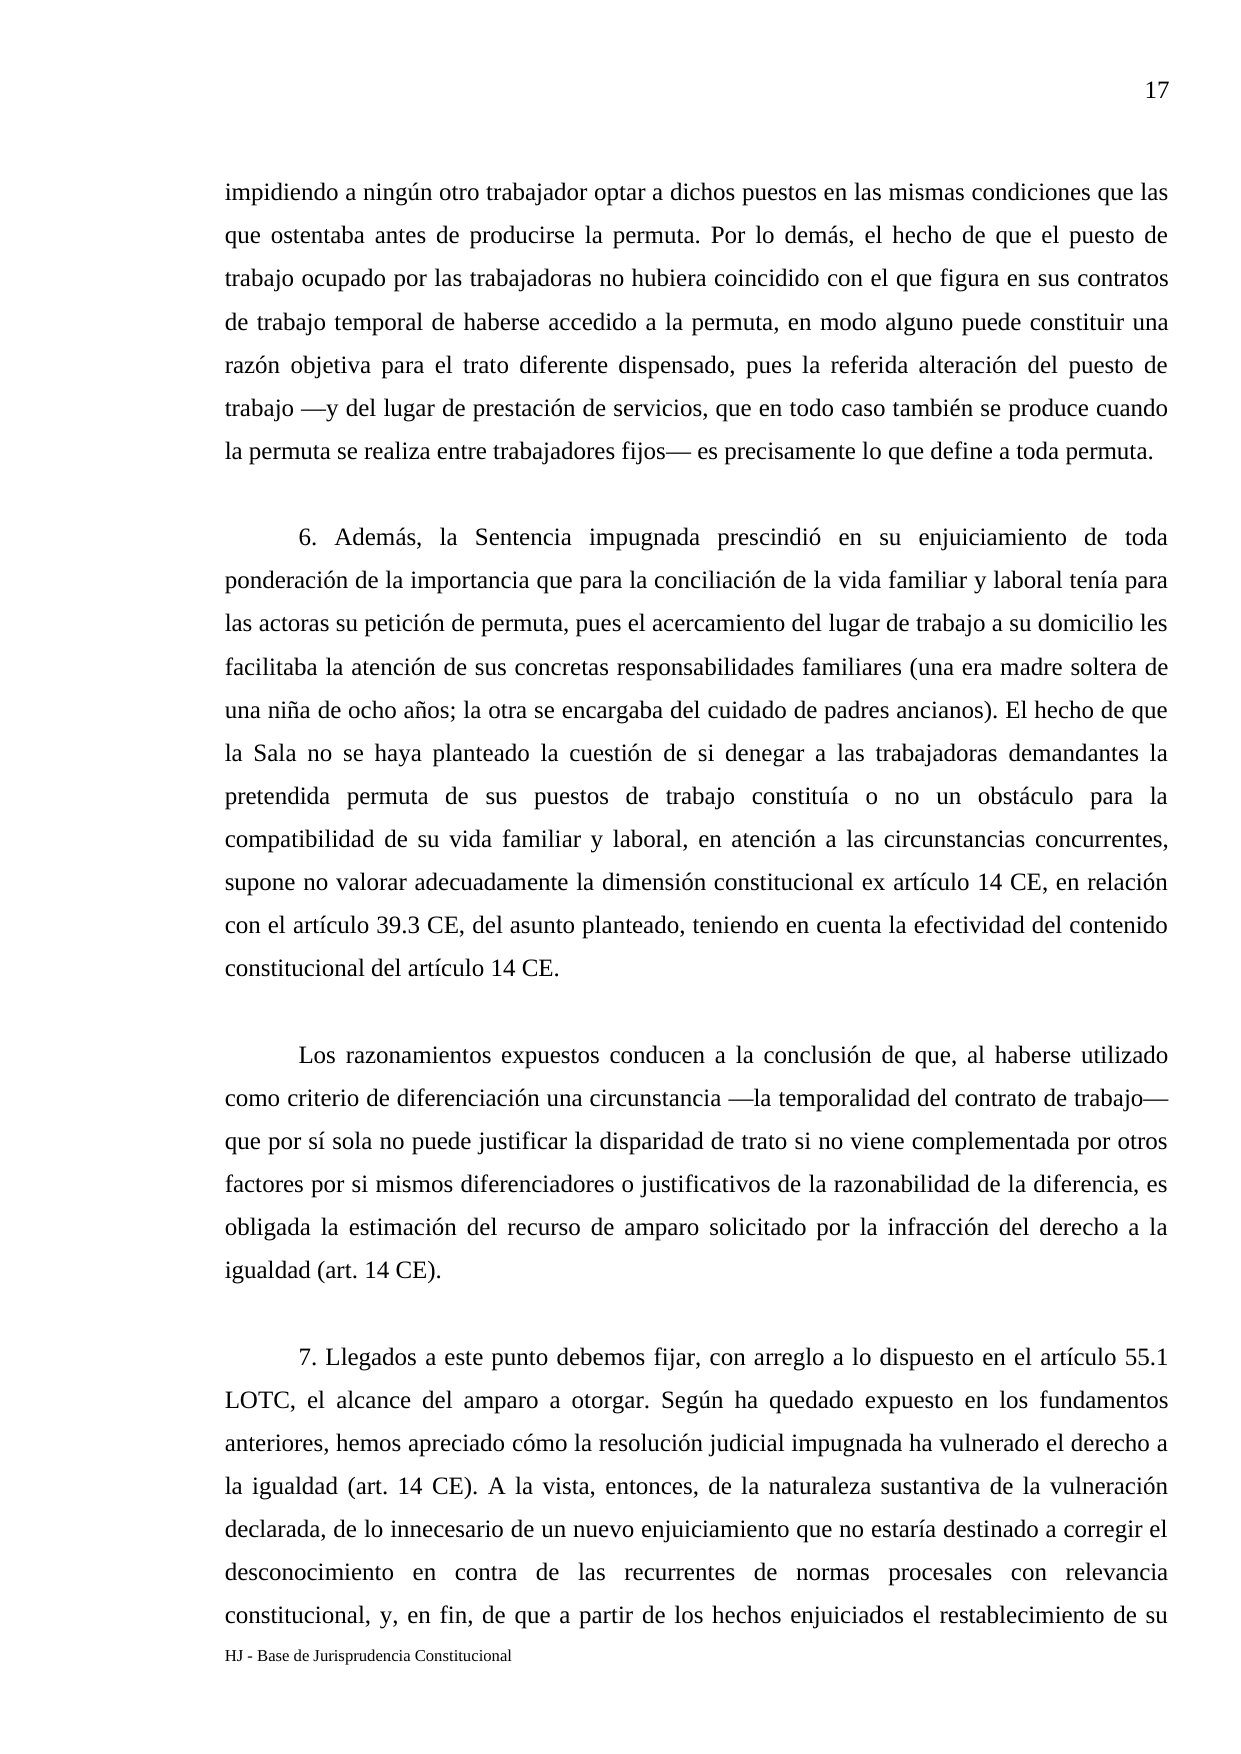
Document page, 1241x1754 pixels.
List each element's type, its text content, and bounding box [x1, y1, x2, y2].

text 6. Además, la Sentencia impugnada prescindió en su enjuiciamiento de toda ponderación de la importancia que para la conciliación de la vida familiar y laboral tenía para las actoras su petición de permuta, pues el acercamiento del lugar de trabajo a su domicilio les facilitaba la atención de sus concretas responsabilidades familiares (una era madre soltera de una niña de ocho años; la otra se encargaba del cuidado de padres ancianos). El hecho de que la Sala no se haya planteado la cuestión de si denegar a las trabajadoras demandantes la pretendida permuta de sus puestos de trabajo constituía o no un obstáculo para la compatibilidad de su vida familiar y laboral, en atención a las circunstancias concurrentes, supone no valorar adecuadamente la dimensión constitucional ex artículo 14 CE, en relación con el artículo 39.3 CE, del asunto planteado, teniendo en cuenta la efectividad del contenido constitucional del artículo 14 CE. [224, 522, 1169, 982]
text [224, 1342, 1169, 1629]
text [224, 177, 1169, 465]
text Los razonamientos expuestos conducen a la conclusión de que, al haberse utilizado como criterio de diferenciación una circunstancia —la temporalidad del contrato de trabajo— que por sí sola no puede justificar la disparidad de trato si no viene complementada por otros factores por si mismos diferenciadores o justificativos de la razonabilidad de la diferencia, es obligada la estimación del recurso de amparo solicitado por la infracción del derecho a la igualdad (art. 14 CE). [224, 1040, 1169, 1284]
